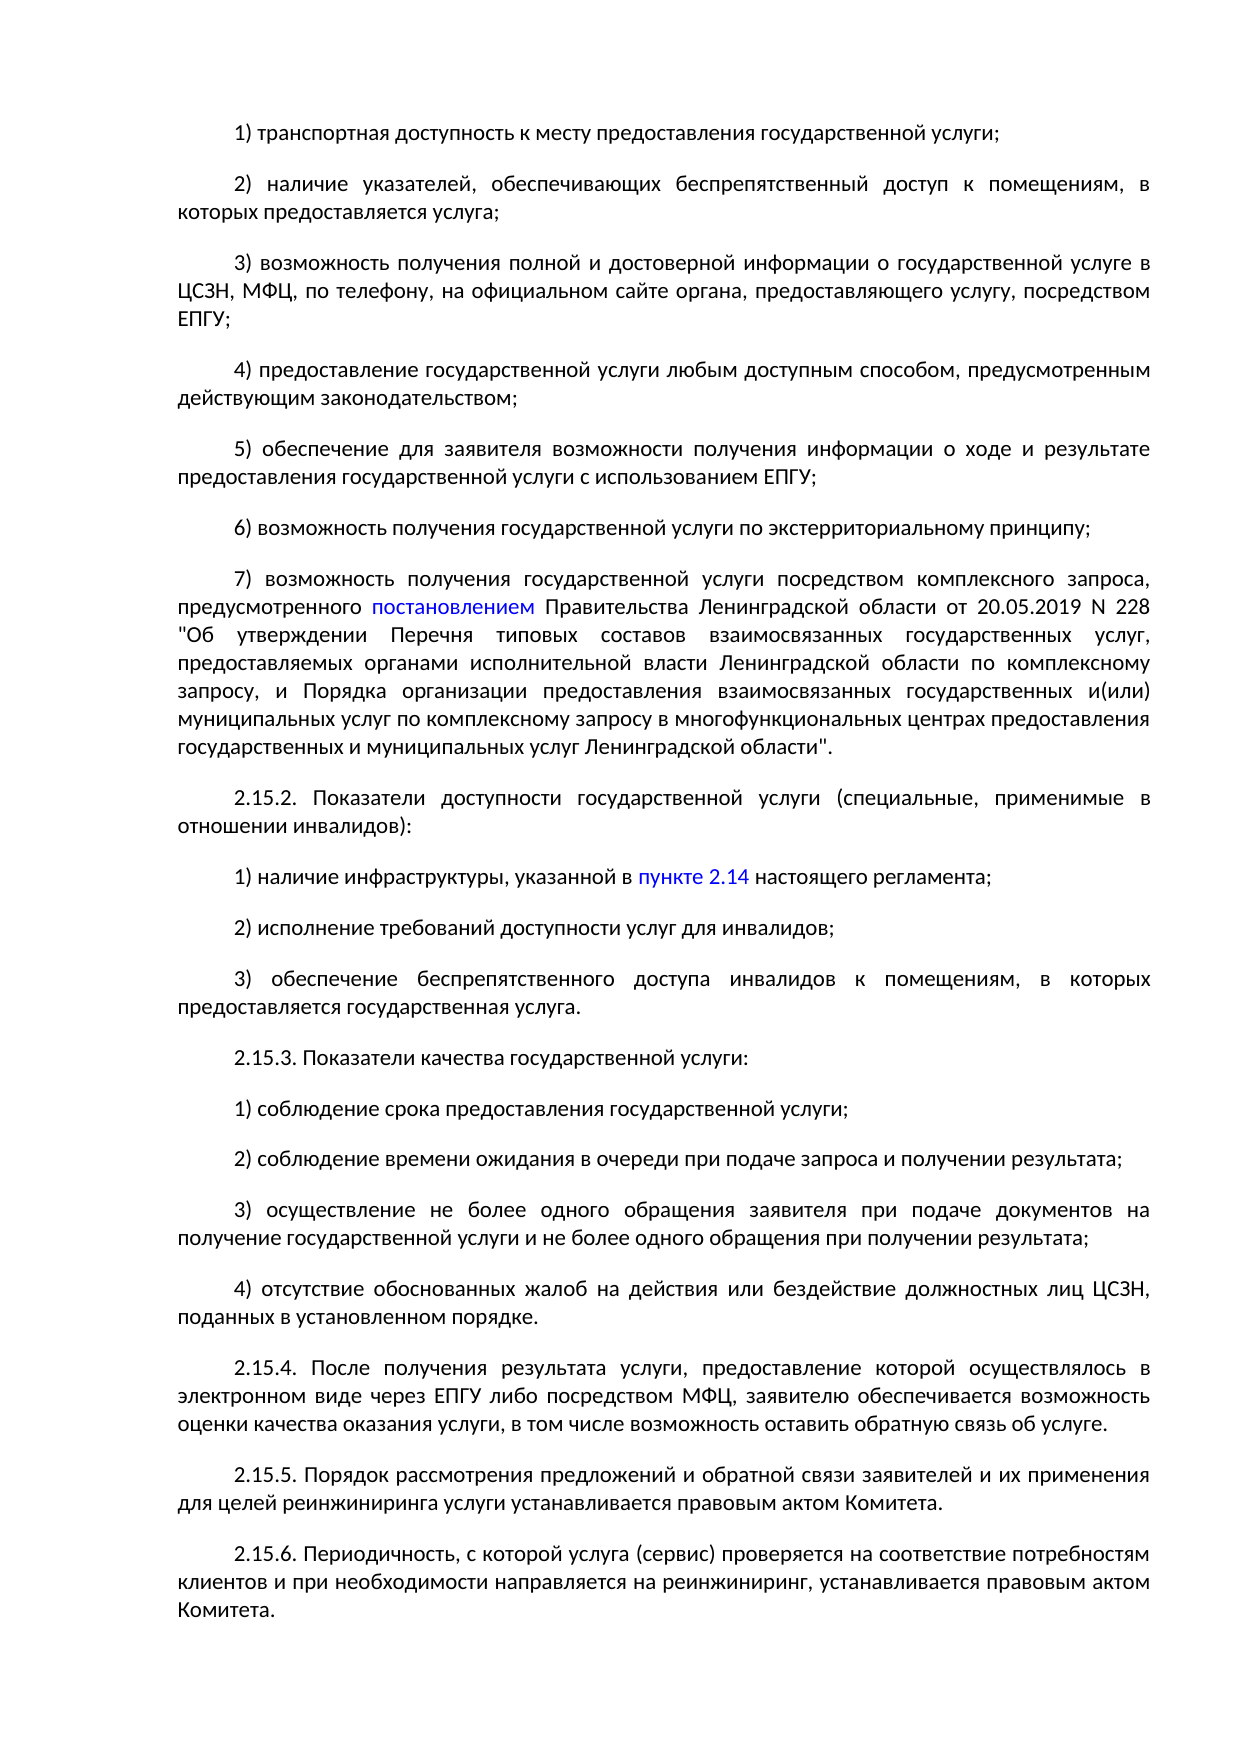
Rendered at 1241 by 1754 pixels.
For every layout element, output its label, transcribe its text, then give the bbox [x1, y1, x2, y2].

text 4) предоставление государственной услуги любым доступным способом, предусмотренным действующим законодательством; [177, 355, 1152, 411]
text 3) обеспечение беспрепятственного доступа инвалидов к помещениям, в которых предоставляется государственная услуга. [177, 964, 1152, 1020]
text 2.15.5. Порядок рассмотрения предложений и обратной связи заявителей и их применения для целей реинжиниринга услуги устанавливается правовым актом Комитета. [177, 1460, 1152, 1516]
text 2) соблюдение времени ожидания в очереди при подаче запроса и получении результата; [177, 1144, 1152, 1173]
text 2.15.4. После получения результата услуги, предоставление которой осуществлялось в электронном виде через ЕПГУ либо посредством МФЦ, заявителю обеспечивается возможность оценки качества оказания услуги, в том числе возможность оставить обратную связь об услуге. [177, 1353, 1152, 1437]
text 2.15.6. Периодичность, с которой услуга (сервис) проверяется на соответствие потребностям клиентов и при необходимости направляется на реинжиниринг, устанавливается правовым актом Комитета. [177, 1539, 1152, 1623]
text 2) наличие указателей, обеспечивающих беспрепятственный доступ к помещениям, в которых предоставляется услуга; [177, 169, 1152, 225]
text 5) обеспечение для заявителя возможности получения информации о ходе и результате предоставления государственной услуги с использованием ЕПГУ; [177, 434, 1152, 490]
text 1) соблюдение срока предоставления государственной услуги; [177, 1094, 1152, 1122]
text 2.15.2. Показатели доступности государственной услуги (специальные, применимые в отношении инвалидов): [177, 783, 1152, 839]
text 3) возможность получения полной и достоверной информации о государственной услуге в ЦСЗН, МФЦ, по телефону, на официальном сайте органа, предоставляющего услугу, посредством ЕПГУ; [177, 248, 1152, 332]
text 7) возможность получения государственной услуги посредством комплексного запроса, предусмотренного постановлением Правительства Ленинградской области от 20.05.2019 N 228 "Об утверждении Перечня типовых составов взаимосвязанных государственных услуг, предоставляемых органами исполнительной власти Ленинградской области по комплексному запросу, и Порядка организации предоставления взаимосвязанных государственных и(или) муниципальных услуг по комплексному запросу в многофункциональных центрах предоставления государственных и муниципальных услуг Ленинградской области". [177, 564, 1152, 760]
text 6) возможность получения государственной услуги по экстерриториальному принципу; [177, 513, 1152, 541]
text 1) наличие инфраструктуры, указанной в пункте 2.14 настоящего регламента; [177, 862, 1152, 890]
text 4) отсутствие обоснованных жалоб на действия или бездействие должностных лиц ЦСЗН, поданных в установленном порядке. [177, 1274, 1152, 1331]
text 3) осуществление не более одного обращения заявителя при подаче документов на получение государственной услуги и не более одного обращения при получении результата; [177, 1196, 1152, 1252]
text 2) исполнение требований доступности услуг для инвалидов; [177, 913, 1152, 941]
text 1) транспортная доступность к месту предоставления государственной услуги; [177, 118, 1152, 146]
text 2.15.3. Показатели качества государственной услуги: [177, 1043, 1152, 1071]
